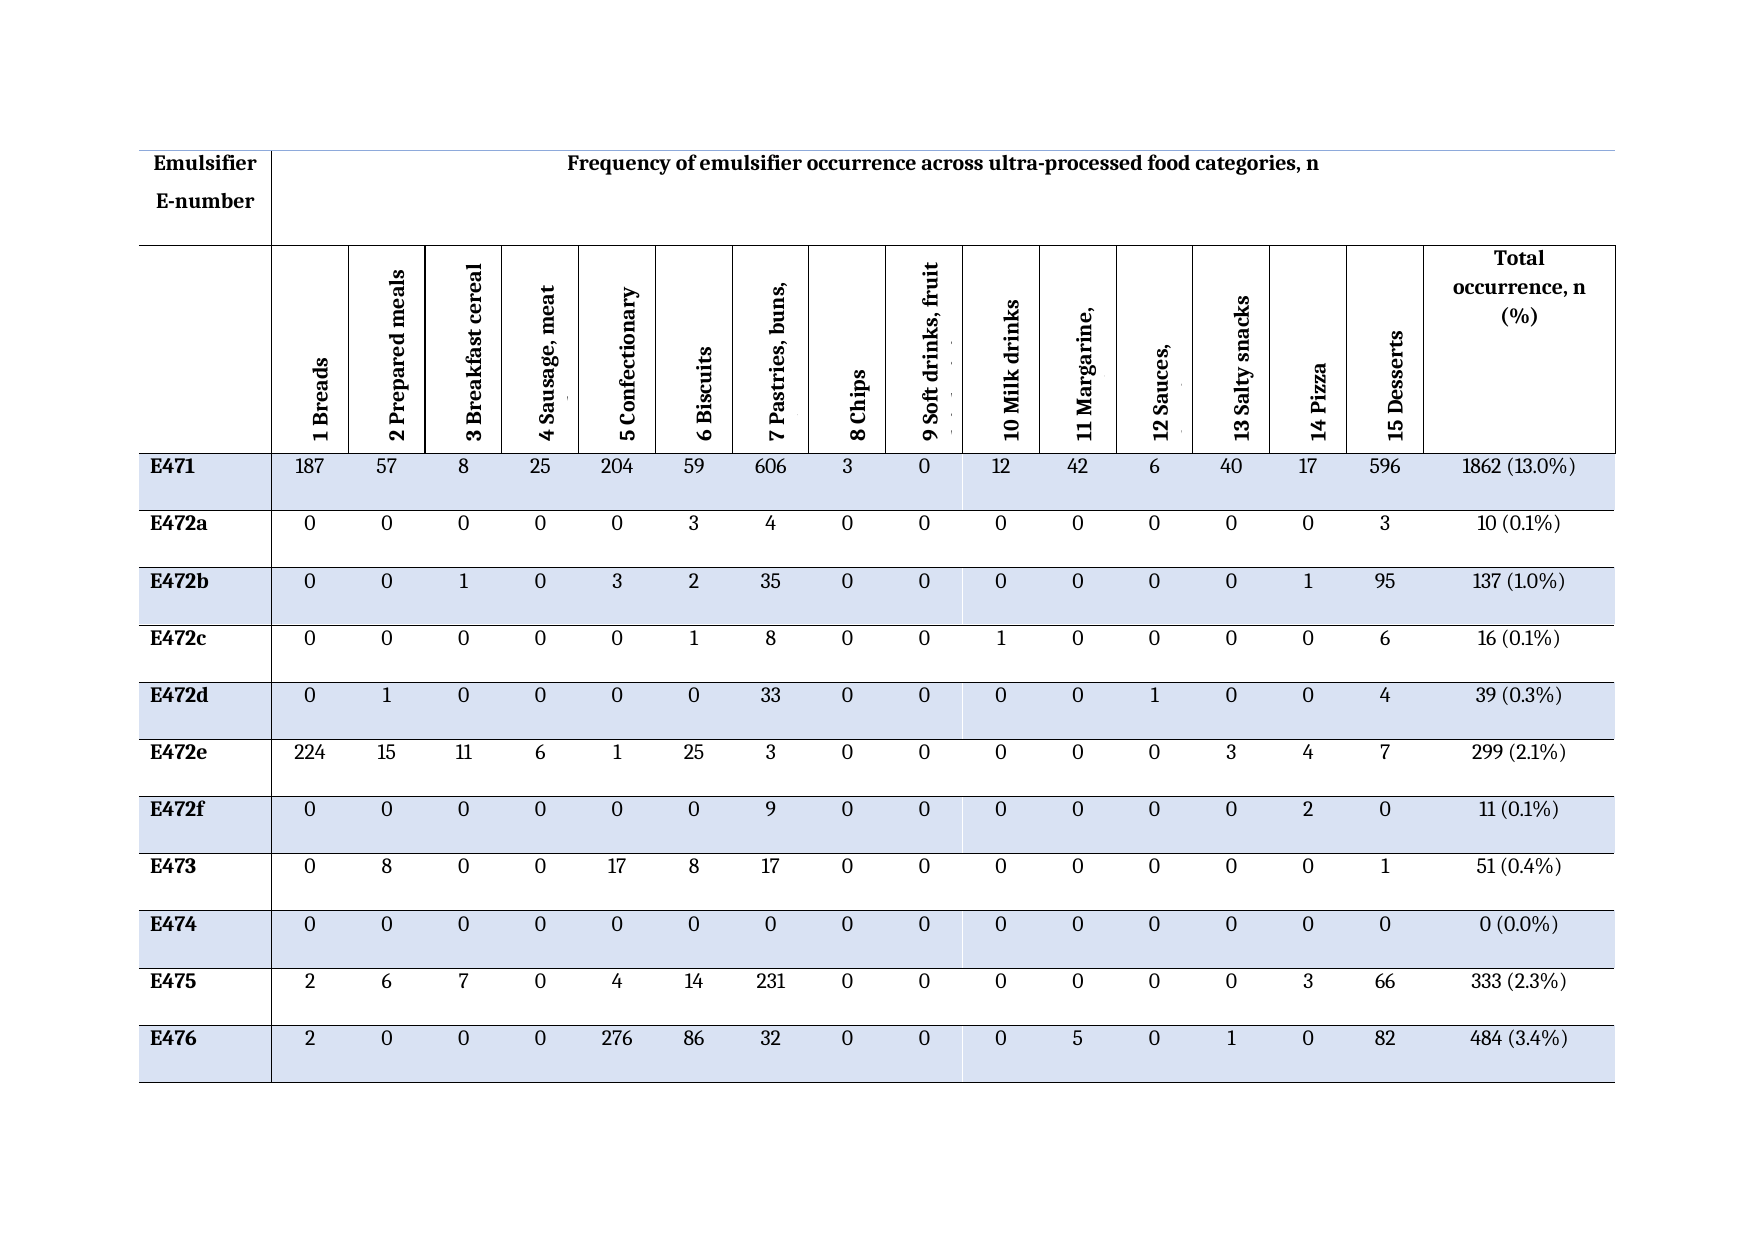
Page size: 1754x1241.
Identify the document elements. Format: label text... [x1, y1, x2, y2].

table_cell 0 [579, 911, 655, 968]
table_cell 9 [732, 797, 809, 853]
table_cell [139, 246, 271, 453]
table_cell 57 [348, 454, 425, 510]
table_cell 4 [579, 969, 655, 1025]
table_cell 0 [1039, 969, 1116, 1025]
table_header Emulsifier E-number [139, 151, 271, 245]
table_cell 14 [655, 969, 732, 1025]
table_cell 0 [886, 683, 962, 739]
table_cell 0 [655, 797, 732, 853]
table_cell 17 [732, 854, 809, 910]
table_cell 1 [425, 568, 502, 624]
table_cell 0 [809, 1026, 886, 1082]
table_cell 0 [272, 911, 348, 968]
table_cell 0 [963, 797, 1039, 853]
table_cell E475 [139, 969, 271, 1025]
table_cell 0 [886, 511, 962, 567]
table_cell 0 [1116, 1026, 1193, 1082]
table_cell 299 (2.1%) [1423, 739, 1615, 796]
table_cell 0 [1039, 740, 1116, 796]
table_cell 0 [809, 854, 886, 910]
table_cell 33 [732, 683, 809, 739]
table_cell 32 [732, 1026, 809, 1082]
table_cell 1 [1193, 1026, 1270, 1082]
table_cell 8 [732, 626, 809, 682]
table_cell 0 [272, 854, 348, 910]
table_cell 1 [1346, 854, 1423, 910]
table_cell E472b [139, 568, 271, 624]
table_cell 0 [272, 797, 348, 853]
table_cell 0 [1270, 854, 1346, 910]
table_cell 0 [809, 797, 886, 853]
table_cell 2 [272, 969, 348, 1025]
table_cell 17 [1270, 454, 1346, 510]
table_cell 0 [963, 911, 1039, 968]
table_cell 7 [425, 969, 502, 1025]
table_header Frequency of emulsifier occurrence across ultra-processed food categories, n [272, 151, 1615, 245]
table_cell 0 [502, 568, 579, 624]
table_cell 0 [1039, 797, 1116, 853]
table_cell 0 [348, 626, 425, 682]
table_cell 0 [809, 740, 886, 796]
table_cell 8 [425, 454, 502, 510]
table_cell 0 [809, 626, 886, 682]
table_cell 484 (3.4%) [1423, 1025, 1615, 1082]
table_cell 0 (0.0%) [1423, 910, 1615, 968]
table_cell 17 [579, 854, 655, 910]
table_cell E473 [139, 854, 271, 910]
table_cell 0 [886, 854, 962, 910]
table_cell 0 [1116, 854, 1193, 910]
table_cell 3 [732, 740, 809, 796]
table_cell 0 [963, 511, 1039, 567]
table_cell 6 [348, 969, 425, 1025]
table_cell 0 [655, 683, 732, 739]
table_cell 51 (0.4%) [1423, 853, 1615, 910]
table_cell 25 [655, 740, 732, 796]
table_cell 204 [579, 454, 655, 510]
table_cell 0 [1116, 911, 1193, 968]
table_cell 0 [1039, 683, 1116, 739]
table_cell 1 Breads [272, 246, 348, 453]
table_cell 12 Sauces, dressings, gravy [1117, 246, 1192, 453]
table_cell 231 [732, 969, 809, 1025]
table_cell E472c [139, 626, 271, 682]
table_cell 95 [1346, 568, 1423, 624]
table_cell 8 [655, 854, 732, 910]
table_cell 0 [886, 740, 962, 796]
table_cell 3 [1193, 740, 1270, 796]
table_cell 0 [348, 797, 425, 853]
table_cell 11 (0.1%) [1423, 796, 1615, 853]
table_cell 0 [1039, 568, 1116, 624]
table_cell 5 [1039, 1026, 1116, 1082]
table_cell 12 [963, 454, 1039, 510]
table_cell 0 [1193, 797, 1270, 853]
table_cell 59 [655, 454, 732, 510]
table_cell 0 [1346, 797, 1423, 853]
table_cell 40 [1193, 454, 1270, 510]
table_cell 0 [886, 454, 962, 510]
table_cell 0 [502, 969, 579, 1025]
table_cell 9 Soft drinks, fruit drinks, juices [886, 246, 962, 453]
table_cell Total occurrence, n (%) [1424, 246, 1615, 453]
table_cell 0 [1193, 969, 1270, 1025]
table_cell 11 [425, 740, 502, 796]
table_cell 0 [272, 683, 348, 739]
table_cell 0 [425, 511, 502, 567]
table_cell 0 [348, 1026, 425, 1082]
table_cell 0 [963, 1026, 1039, 1082]
table_cell 4 [732, 511, 809, 567]
table_cell 0 [1193, 911, 1270, 968]
table_cell 0 [579, 511, 655, 567]
table_cell E472d [139, 683, 271, 739]
table_cell 0 [1039, 626, 1116, 682]
table_cell 0 [886, 797, 962, 853]
table_cell 0 [886, 911, 962, 968]
table_cell 0 [1193, 854, 1270, 910]
table_cell 4 [1346, 683, 1423, 739]
table_cell 3 [809, 454, 886, 510]
table_cell 0 [963, 740, 1039, 796]
table_cell 10 (0.1%) [1423, 510, 1615, 567]
table_cell 11 Margarine, spreads [1040, 246, 1116, 453]
table_cell 0 [1270, 1026, 1346, 1082]
table_cell 0 [1193, 568, 1270, 624]
table_cell 0 [886, 626, 962, 682]
table_cell 0 [1116, 969, 1193, 1025]
table_cell 82 [1346, 1026, 1423, 1082]
table_cell 606 [732, 454, 809, 510]
table_cell 0 [502, 511, 579, 567]
table_cell 8 [348, 854, 425, 910]
table_cell 2 [655, 568, 732, 624]
table_cell 0 [809, 911, 886, 968]
table_cell 6 [502, 740, 579, 796]
table_cell 3 [1270, 969, 1346, 1025]
table_cell 0 [502, 683, 579, 739]
table_cell 3 Breakfast cereal [426, 246, 501, 453]
table_cell 0 [502, 626, 579, 682]
table_cell 0 [886, 1026, 962, 1082]
table_cell 0 [1039, 911, 1116, 968]
table_cell 25 [502, 454, 579, 510]
table_cell 66 [1346, 969, 1423, 1025]
table_cell 0 [348, 568, 425, 624]
table_cell 0 [579, 797, 655, 853]
table_cell 8 Chips [809, 246, 885, 453]
table_cell 1862 (13.0%) [1423, 454, 1615, 510]
table_cell E471 [139, 454, 271, 510]
table_cell 0 [348, 511, 425, 567]
table_cell 35 [732, 568, 809, 624]
table_cell 7 Pastries, buns, cakes [733, 246, 808, 453]
table_cell 0 [655, 911, 732, 968]
table_cell 224 [272, 740, 348, 796]
table_cell 0 [1270, 626, 1346, 682]
table_cell 0 [425, 911, 502, 968]
table_cell 333 (2.3%) [1423, 968, 1615, 1025]
table_cell 0 [1270, 511, 1346, 567]
table_cell 0 [809, 683, 886, 739]
table_cell 0 [963, 683, 1039, 739]
table_cell 0 [579, 683, 655, 739]
table_cell 0 [1116, 568, 1193, 624]
table_cell 14 Pizza [1270, 246, 1346, 453]
table_cell 42 [1039, 454, 1116, 510]
table_cell 0 [886, 969, 962, 1025]
table_cell 5 Confectionary [579, 246, 655, 453]
table_cell 0 [502, 854, 579, 910]
table_cell 15 [348, 740, 425, 796]
table_cell 0 [502, 797, 579, 853]
table_cell 0 [425, 626, 502, 682]
table_cell 1 [963, 626, 1039, 682]
table_cell 13 Salty snacks [1193, 246, 1269, 453]
table_cell 0 [425, 797, 502, 853]
table_cell 0 [1116, 740, 1193, 796]
table_cell 0 [579, 626, 655, 682]
table_cell 0 [809, 969, 886, 1025]
table_cell 276 [579, 1026, 655, 1082]
table_cell 0 [1116, 797, 1193, 853]
table_cell E476 [139, 1026, 271, 1082]
table_cell 0 [272, 568, 348, 624]
table_cell 0 [425, 683, 502, 739]
table_cell 0 [502, 1026, 579, 1082]
table_cell 4 [1270, 740, 1346, 796]
table_cell 1 [1116, 683, 1193, 739]
table_cell 0 [1193, 626, 1270, 682]
table_cell 0 [272, 511, 348, 567]
table_cell 6 Biscuits [656, 246, 732, 453]
table_cell 0 [809, 511, 886, 567]
table_cell 0 [425, 1026, 502, 1082]
table_cell 39 (0.3%) [1423, 682, 1615, 739]
table_cell E472e [139, 740, 271, 796]
table_cell 0 [1116, 626, 1193, 682]
table_cell 0 [1270, 683, 1346, 739]
table_cell E474 [139, 911, 271, 968]
table_cell 0 [732, 911, 809, 968]
table_cell 137 (1.0%) [1423, 567, 1615, 624]
table_cell 1 [579, 740, 655, 796]
table_cell 0 [1270, 911, 1346, 968]
table_cell 0 [963, 969, 1039, 1025]
table_cell 3 [1346, 511, 1423, 567]
table_cell 0 [1346, 911, 1423, 968]
table_cell 6 [1116, 454, 1193, 510]
table_cell 596 [1346, 454, 1423, 510]
table_cell 0 [1116, 511, 1193, 567]
table_cell 1 [348, 683, 425, 739]
table_cell E472f [139, 797, 271, 853]
table_cell 4 Sausage, meat products [502, 246, 578, 453]
table_cell 16 (0.1%) [1423, 625, 1615, 682]
table_cell 10 Milk drinks [963, 246, 1039, 453]
table_cell 6 [1346, 626, 1423, 682]
table_cell 0 [425, 854, 502, 910]
table_cell 0 [502, 911, 579, 968]
table_cell 0 [963, 854, 1039, 910]
table_cell 7 [1346, 740, 1423, 796]
table_cell 0 [1193, 683, 1270, 739]
table_cell 0 [1039, 854, 1116, 910]
table_cell 0 [886, 568, 962, 624]
table_cell 0 [1039, 511, 1116, 567]
table_cell 1 [655, 626, 732, 682]
table_cell 0 [963, 568, 1039, 624]
table_cell 2 Prepared meals [349, 246, 424, 453]
table_cell 0 [272, 626, 348, 682]
table_cell 0 [348, 911, 425, 968]
table_cell 187 [272, 454, 348, 510]
table_cell 0 [1193, 511, 1270, 567]
table_cell 15 Desserts [1347, 246, 1423, 453]
table_cell 1 [1270, 568, 1346, 624]
table_cell 2 [1270, 797, 1346, 853]
table_cell 86 [655, 1026, 732, 1082]
table_cell 2 [272, 1026, 348, 1082]
table_cell 0 [809, 568, 886, 624]
table_cell 3 [655, 511, 732, 567]
table_cell 3 [579, 568, 655, 624]
table_cell E472a [139, 511, 271, 567]
